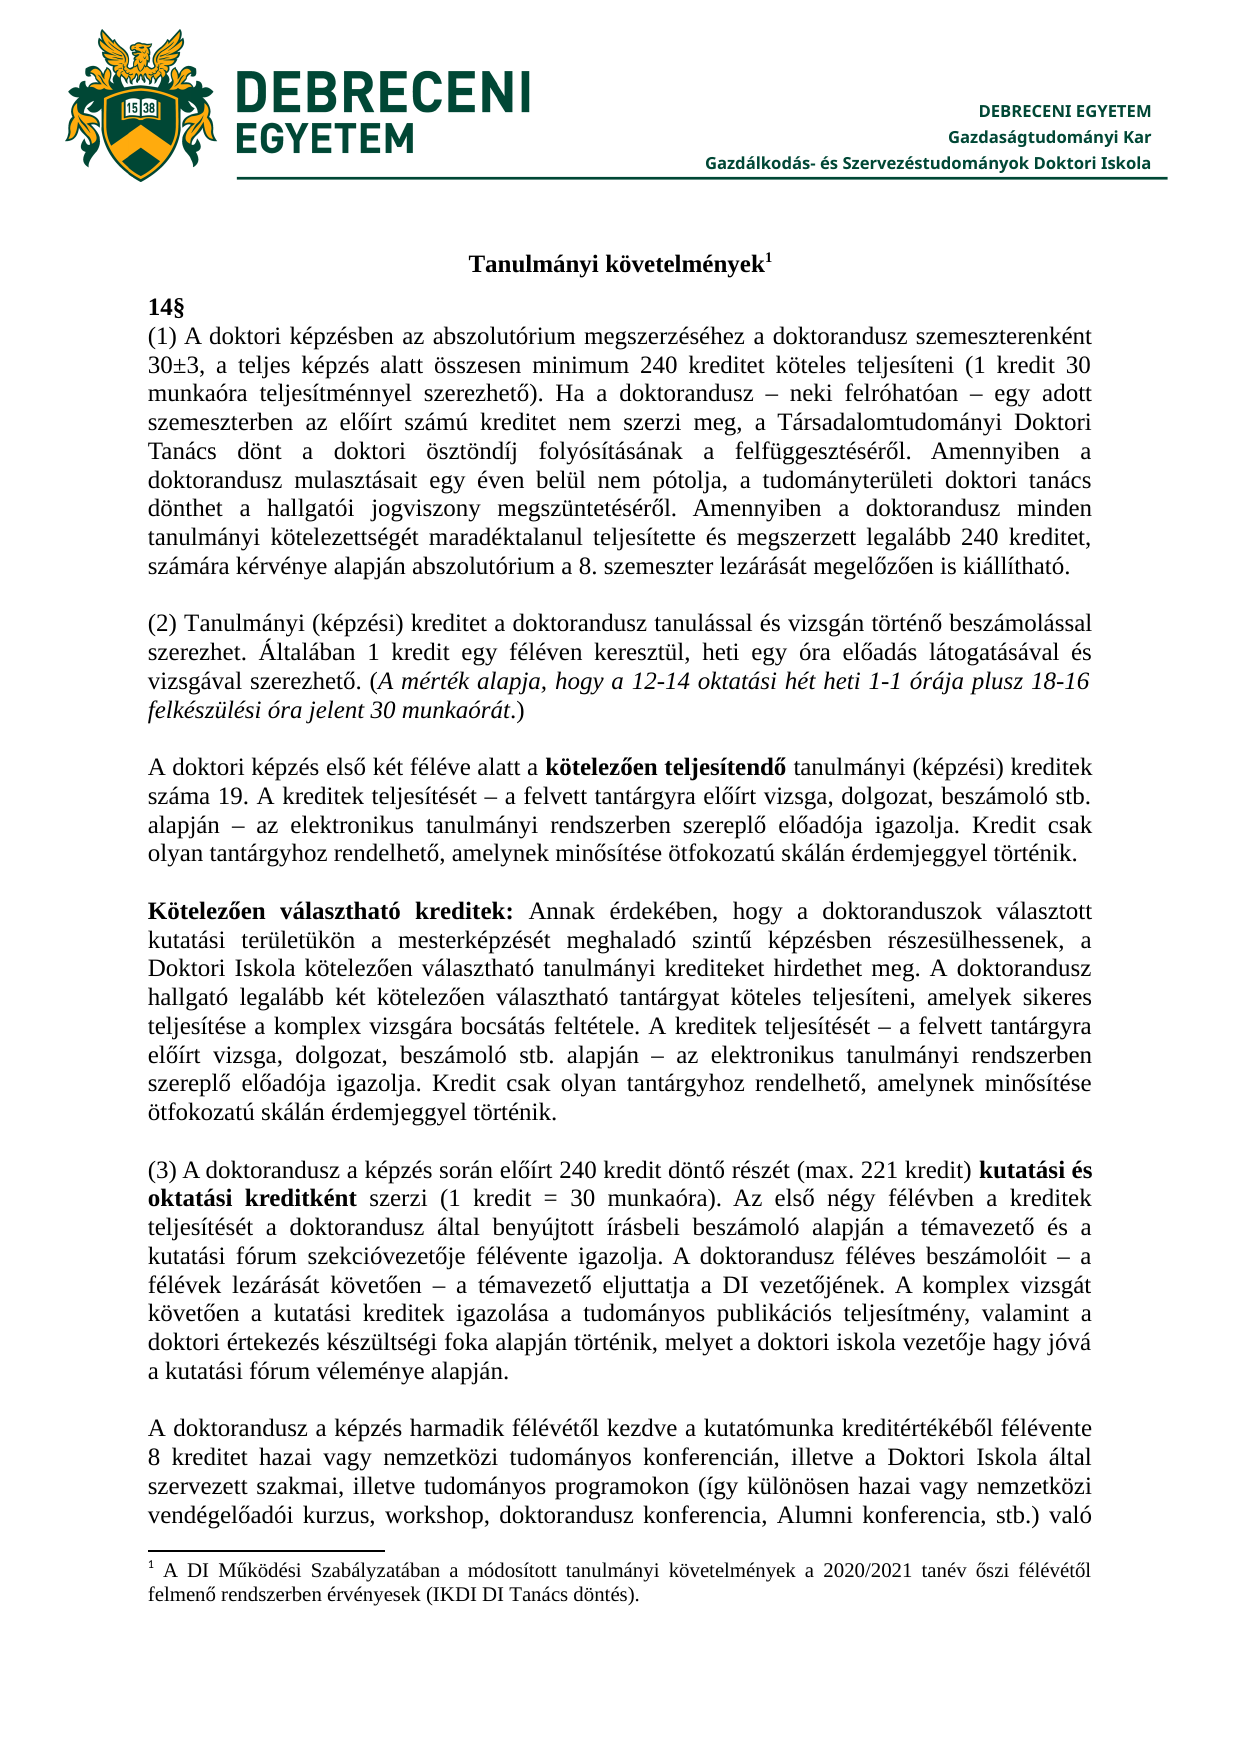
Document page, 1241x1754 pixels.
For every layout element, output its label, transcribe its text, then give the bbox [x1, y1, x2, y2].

text A doktori képzés első két féléve alatt a kötelezően teljesítendő tanulmányi (képzési) kreditek száma 19. A kreditek teljesítését – a felvett tantárgyra előírt vizsga, dolgozat, beszámoló stb. alapján – az elektronikus tanulmányi rendszerben szereplő előadója igazolja. Kredit csak olyan tantárgyhoz rendelhető, amelynek minősítése ötfokozatú skálán érdemjeggyel történik. [148, 752, 1093, 867]
text (3) A doktorandusz a képzés során előírt 240 kredit döntő részét (max. 221 kredit) kutatási és oktatási kreditként szerzi (1 kredit = 30 munkaóra). Az első négy félévben a kreditek teljesítését a doktorandusz által benyújtott írásbeli beszámoló alapján a témavezető és a kutatási fórum szekcióvezetője félévente igazolja. A doktorandusz féléves beszámolóit – a félévek lezárását követően – a témavezető eljuttatja a DI vezetőjének. A komplex vizsgát követően a kutatási kreditek igazolása a tudományos publikációs teljesítmény, valamint a doktori értekezés készültségi foka alapján történik, melyet a doktori iskola vezetője hagy jóvá a kutatási fórum véleménye alapján. [148, 1155, 1093, 1385]
text Kötelezően választható kreditek: Annak érdekében, hogy a doktoranduszok választott kutatási területükön a mesterképzését meghaladó szintű képzésben részesülhessenek, a Doktori Iskola kötelezően választható tanulmányi krediteket hirdethet meg. A doktorandusz hallgató legalább két kötelezően választható tantárgyat köteles teljesíteni, amelyek sikeres teljesítése a komplex vizsgára bocsátás feltétele. A kreditek teljesítését – a felvett tantárgyra előírt vizsga, dolgozat, beszámoló stb. alapján – az elektronikus tanulmányi rendszerben szereplő előadója igazolja. Kredit csak olyan tantárgyhoz rendelhető, amelynek minősítése ötfokozatú skálán érdemjeggyel történik. [148, 896, 1093, 1126]
text 14§ [148, 292, 1093, 321]
text (2) Tanulmányi (képzési) kreditet a doktorandusz tanulással és vizsgán történő beszámolással szerezhet. Általában 1 kredit egy féléven keresztül, heti egy óra előadás látogatásával és vizsgával szerezhető. (A mérték alapja, hogy a 12-14 oktatási hét heti 1-1 órája plusz 18-16 felkészülési óra jelent 30 munkaórát.) [148, 608, 1093, 723]
subtitle Tanulmányi követelmények [148, 249, 1093, 278]
picture [6, 0, 1235, 230]
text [148, 1413, 1093, 1528]
text (1) A doktori képzésben az abszolutórium megszerzéséhez a doktorandusz szemeszterenként 30±3, a teljes képzés alatt összesen minimum 240 kreditet köteles teljesíteni (1 kredit 30 munkaóra teljesítménnyel szerezhető). Ha a doktorandusz – neki felróhatóan – egy adott szemeszterben az előírt számú kreditet nem szerzi meg, a Társadalomtudományi Doktori Tanács dönt a doktori ösztöndíj folyósításának a felfüggesztéséről. Amennyiben a doktorandusz mulasztásait egy éven belül nem pótolja, a tudományterületi doktori tanács dönthet a hallgatói jogviszony megszüntetéséről. Amennyiben a doktorandusz minden tanulmányi kötelezettségét maradéktalanul teljesítette és megszerzett legalább 240 kreditet, számára kérvénye alapján abszolutórium a 8. szemeszter lezárását megelőzően is kiállítható. [148, 321, 1093, 580]
